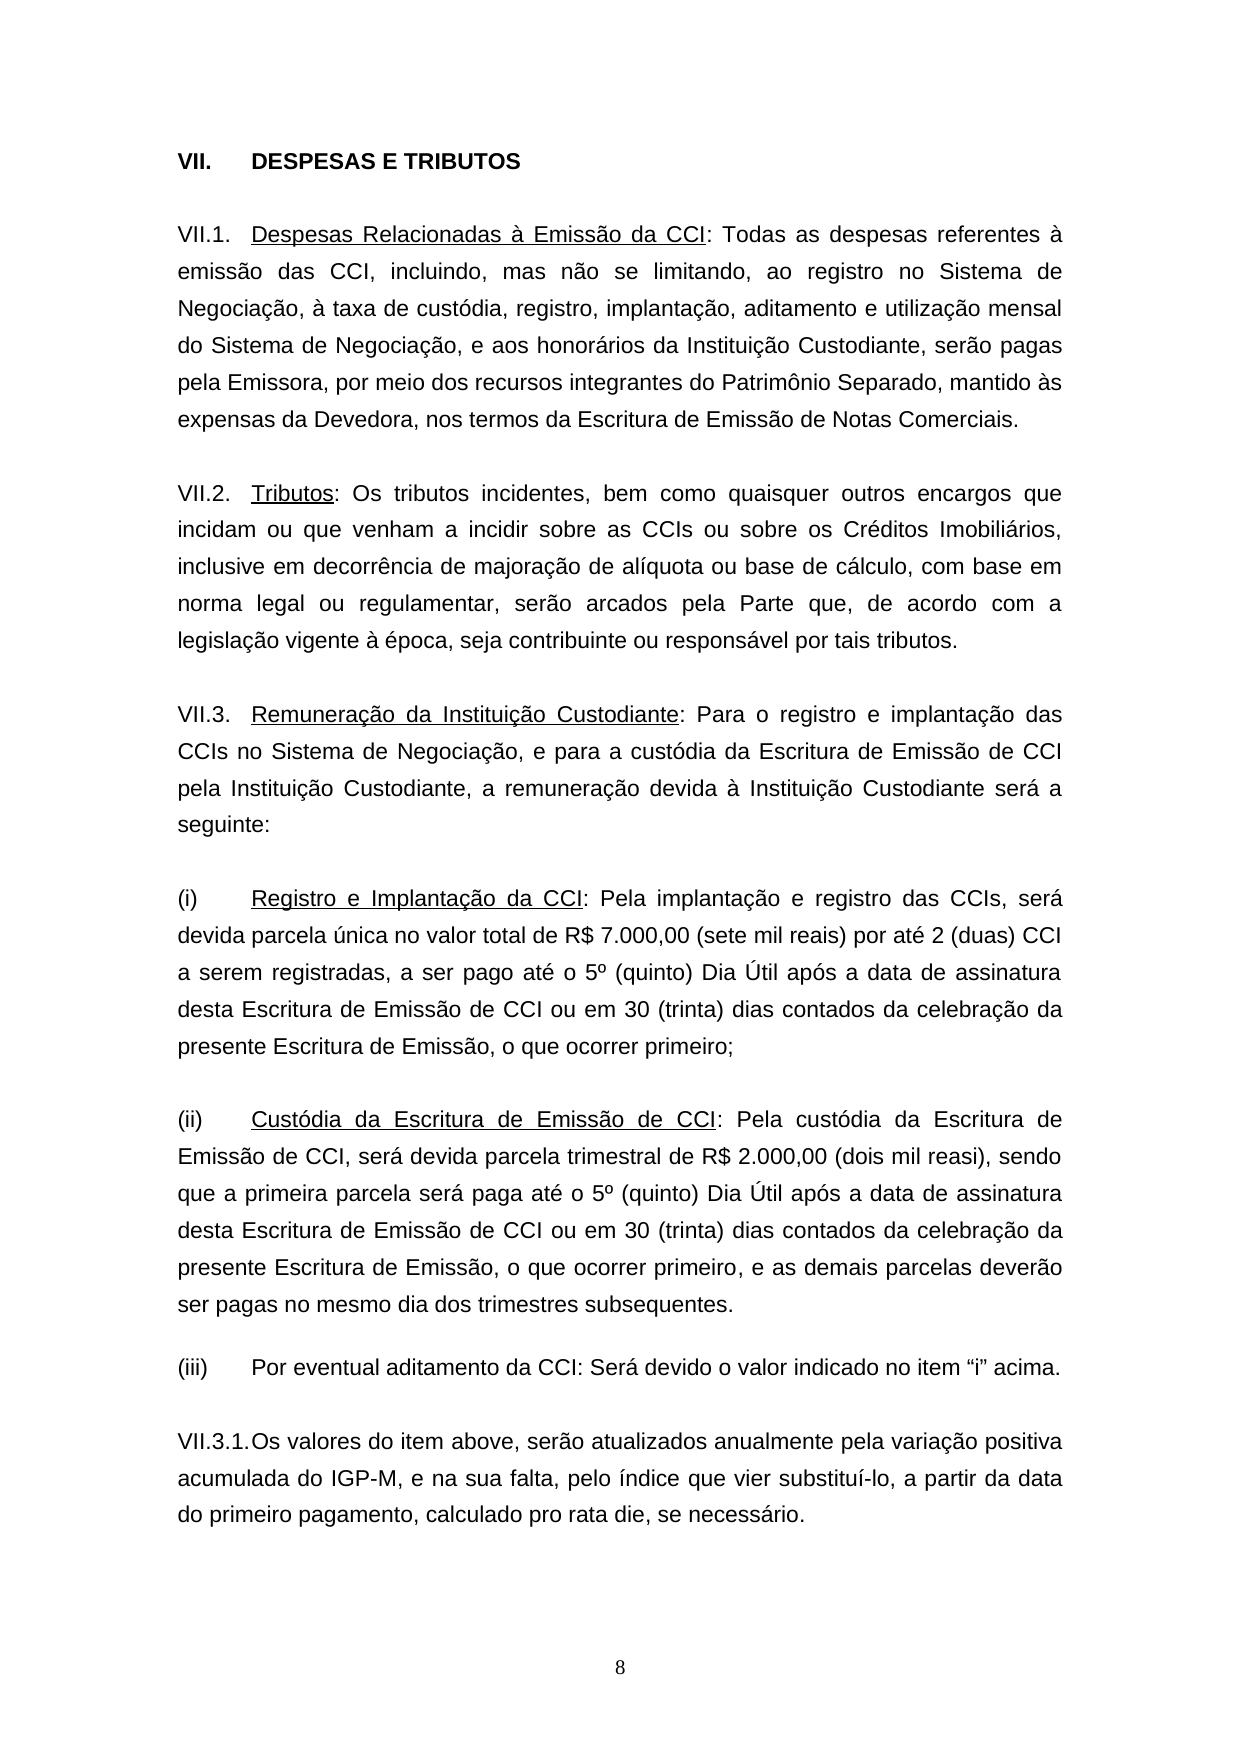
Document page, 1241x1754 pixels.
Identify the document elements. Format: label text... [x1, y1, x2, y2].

subtitle Tributos: Os tributos incidentes, bem como quaisquer outros encargos que incidam ou que venham a incidir sobre as CCIs ou sobre os Créditos Imobiliários, inclusive em decorrência de majoração de alíquota ou base de cálculo, com base em norma legal ou regulamentar, serão arcados pela Parte que, de acordo com a legislação vigente à época, seja contribuinte ou responsável por tais tributos. [177, 479, 1063, 653]
subtitle DESPESAS E TRIBUTOS [177, 148, 1063, 174]
subtitle Remuneração da Instituição Custodiante: Para o registro e implantação das CCIs no Sistema de Negociação, e para a custódia da Escritura de Emissão de CCI pela Instituição Custodiante, a remuneração devida à Instituição Custodiante será a seguinte: [177, 701, 1063, 838]
list Custódia da Escritura de Emissão de CCI: Pela custódia da Escritura de Emissão de CCI, será devida parcela trimestral de R$ 2.000,00 (dois mil reasi), sendo que a primeira parcela será paga até o 5º (quinto) Dia Útil após a data de assinatura desta Escritura de Emissão de CCI ou em 30 (trinta) dias contados da celebração da presente Escritura de Emissão, o que ocorrer primeiro, e as demais parcelas deverão ser pagas no mesmo dia dos trimestres subsequentes. [177, 1106, 1063, 1317]
list Registro e Implantação da CCI: Pela implantação e registro das CCIs, será devida parcela única no valor total de R$ 7.000,00 (sete mil reais) por até 2 (duas) CCI a serem registradas, a ser pago até o 5º (quinto) Dia Útil após a data de assinatura desta Escritura de Emissão de CCI ou em 30 (trinta) dias contados da celebração da presente Escritura de Emissão, o que ocorrer primeiro; [177, 885, 1063, 1059]
subtitle Os valores do item (ii) acima, serão atualizados anualmente pela variação positiva acumulada do IGP-M, e na sua falta, pelo índice que vier substituí-lo, a partir da data do primeiro pagamento, calculado pro rata die, se necessário. [177, 1428, 1063, 1528]
subtitle Despesas Relacionadas à Emissão da CCI: Todas as despesas referentes à emissão das CCI, incluindo, mas não se limitando, ao registro no Sistema de Negociação, à taxa de custódia, registro, implantação, aditamento e utilização mensal do Sistema de Negociação, e aos honorários da Instituição Custodiante, serão pagas pela Emissora, por meio dos recursos integrantes do Patrimônio Separado, mantido às expensas da Devedora, nos termos da Escritura de Emissão de Notas Comerciais. [177, 221, 1063, 432]
list Por eventual aditamento da CCI: Será devido o valor indicado no item “i” acima. [177, 1354, 1063, 1380]
